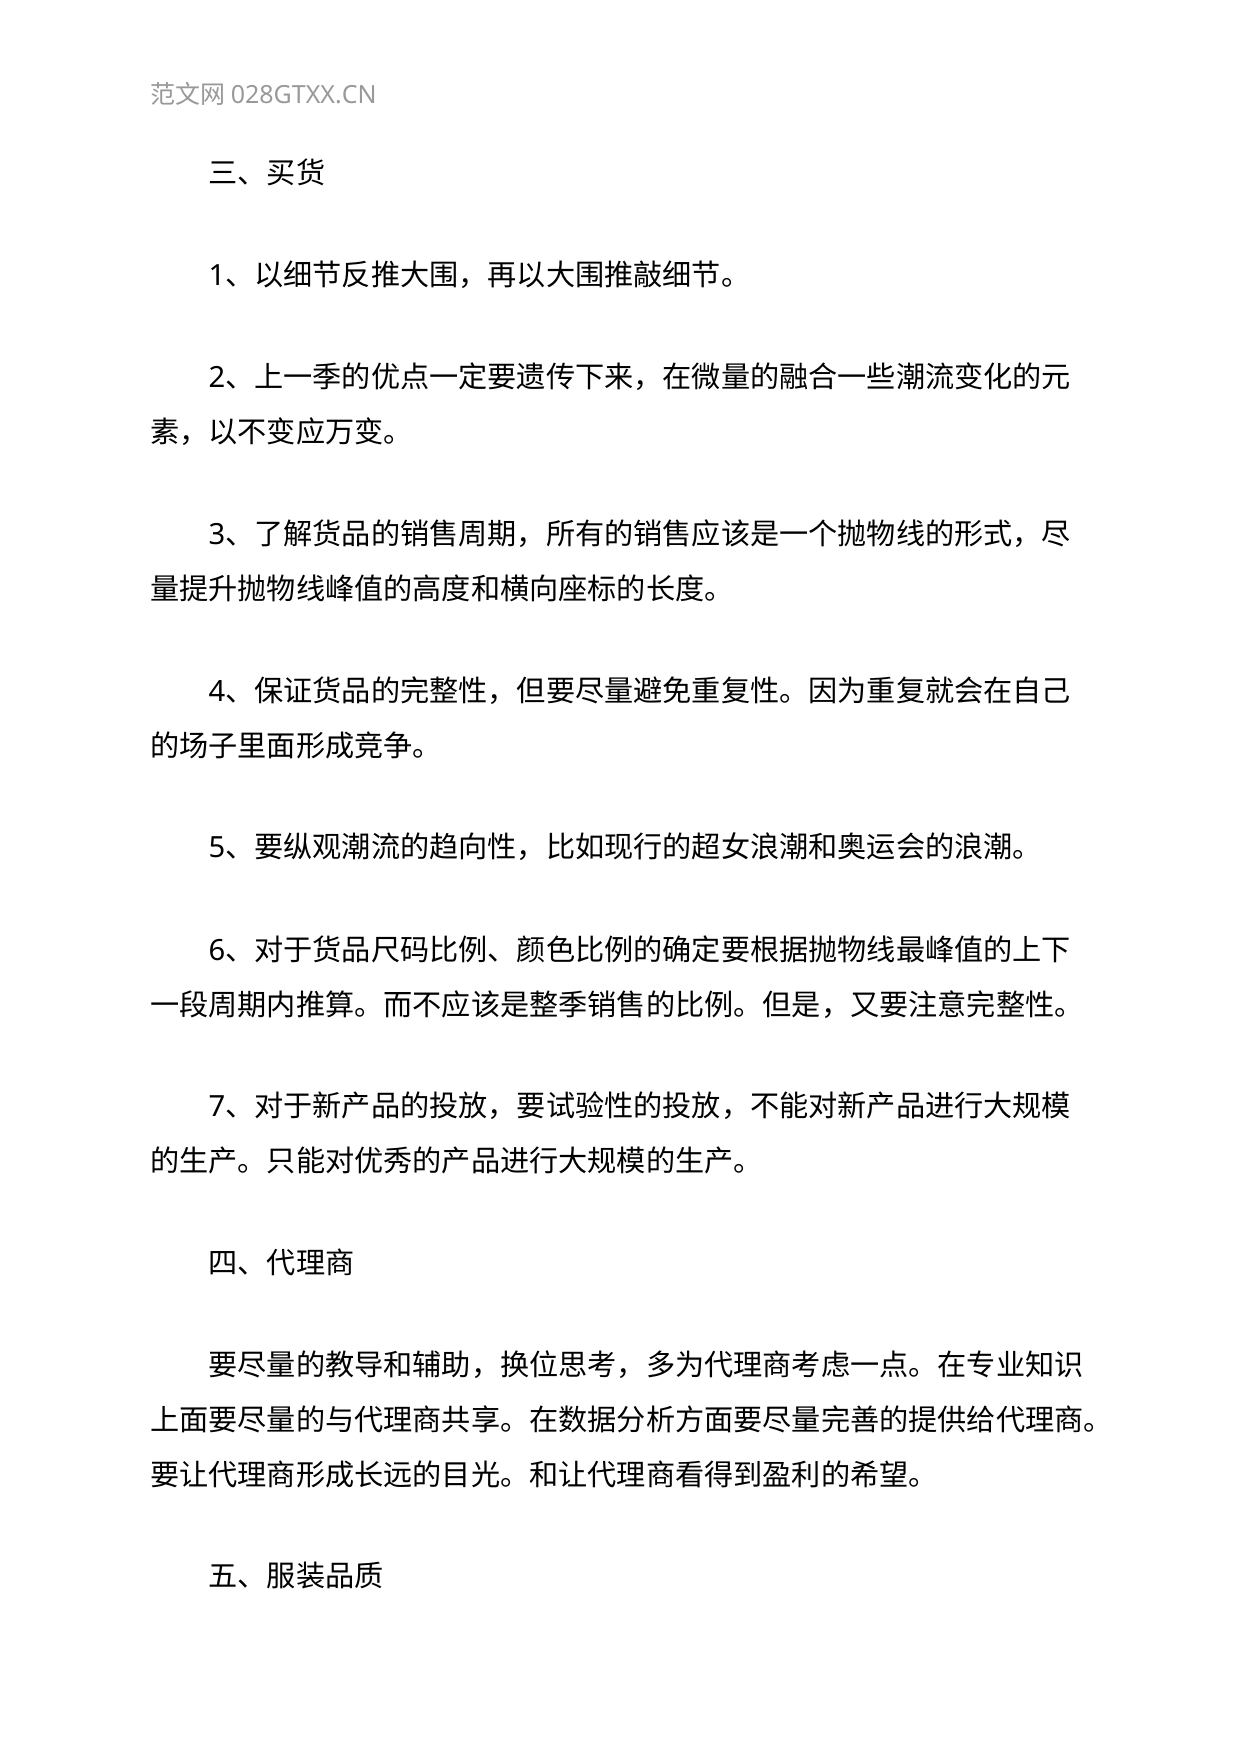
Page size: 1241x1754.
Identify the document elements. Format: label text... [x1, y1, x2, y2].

text 五、服装品质 [150, 1553, 1090, 1595]
text 2、上一季的优点一定要遗传下来，在微量的融合一些潮流变化的元素，以不变应万变。 [150, 354, 1090, 451]
text 6、对于货品尺码比例、颜色比例的确定要根据抛物线最峰值的上下一段周期内推算。而不应该是整季销售的比例。但是，又要注意完整性。 [150, 926, 1090, 1023]
text 5、要纵观潮流的趋向性，比如现行的超女浪潮和奥运会的浪潮。 [150, 824, 1090, 866]
text 1、以细节反推大围，再以大围推敲细节。 [150, 252, 1090, 294]
text 3、了解货品的销售周期，所有的销售应该是一个抛物线的形式，尽量提升抛物线峰值的高度和横向座标的长度。 [150, 511, 1090, 608]
text 4、保证货品的完整性，但要尽量避免重复性。因为重复就会在自己的场子里面形成竞争。 [150, 667, 1090, 764]
text 要尽量的教导和辅助，换位思考，多为代理商考虑一点。在专业知识上面要尽量的与代理商共享。在数据分析方面要尽量完善的提供给代理商。要让代理商形成长远的目光。和让代理商看得到盈利的希望。 [150, 1341, 1090, 1493]
text 7、对于新产品的投放，要试验性的投放，不能对新产品进行大规模的生产。只能对优秀的产品进行大规模的生产。 [150, 1083, 1090, 1180]
text 三、买货 [150, 150, 1090, 192]
text 四、代理商 [150, 1239, 1090, 1282]
